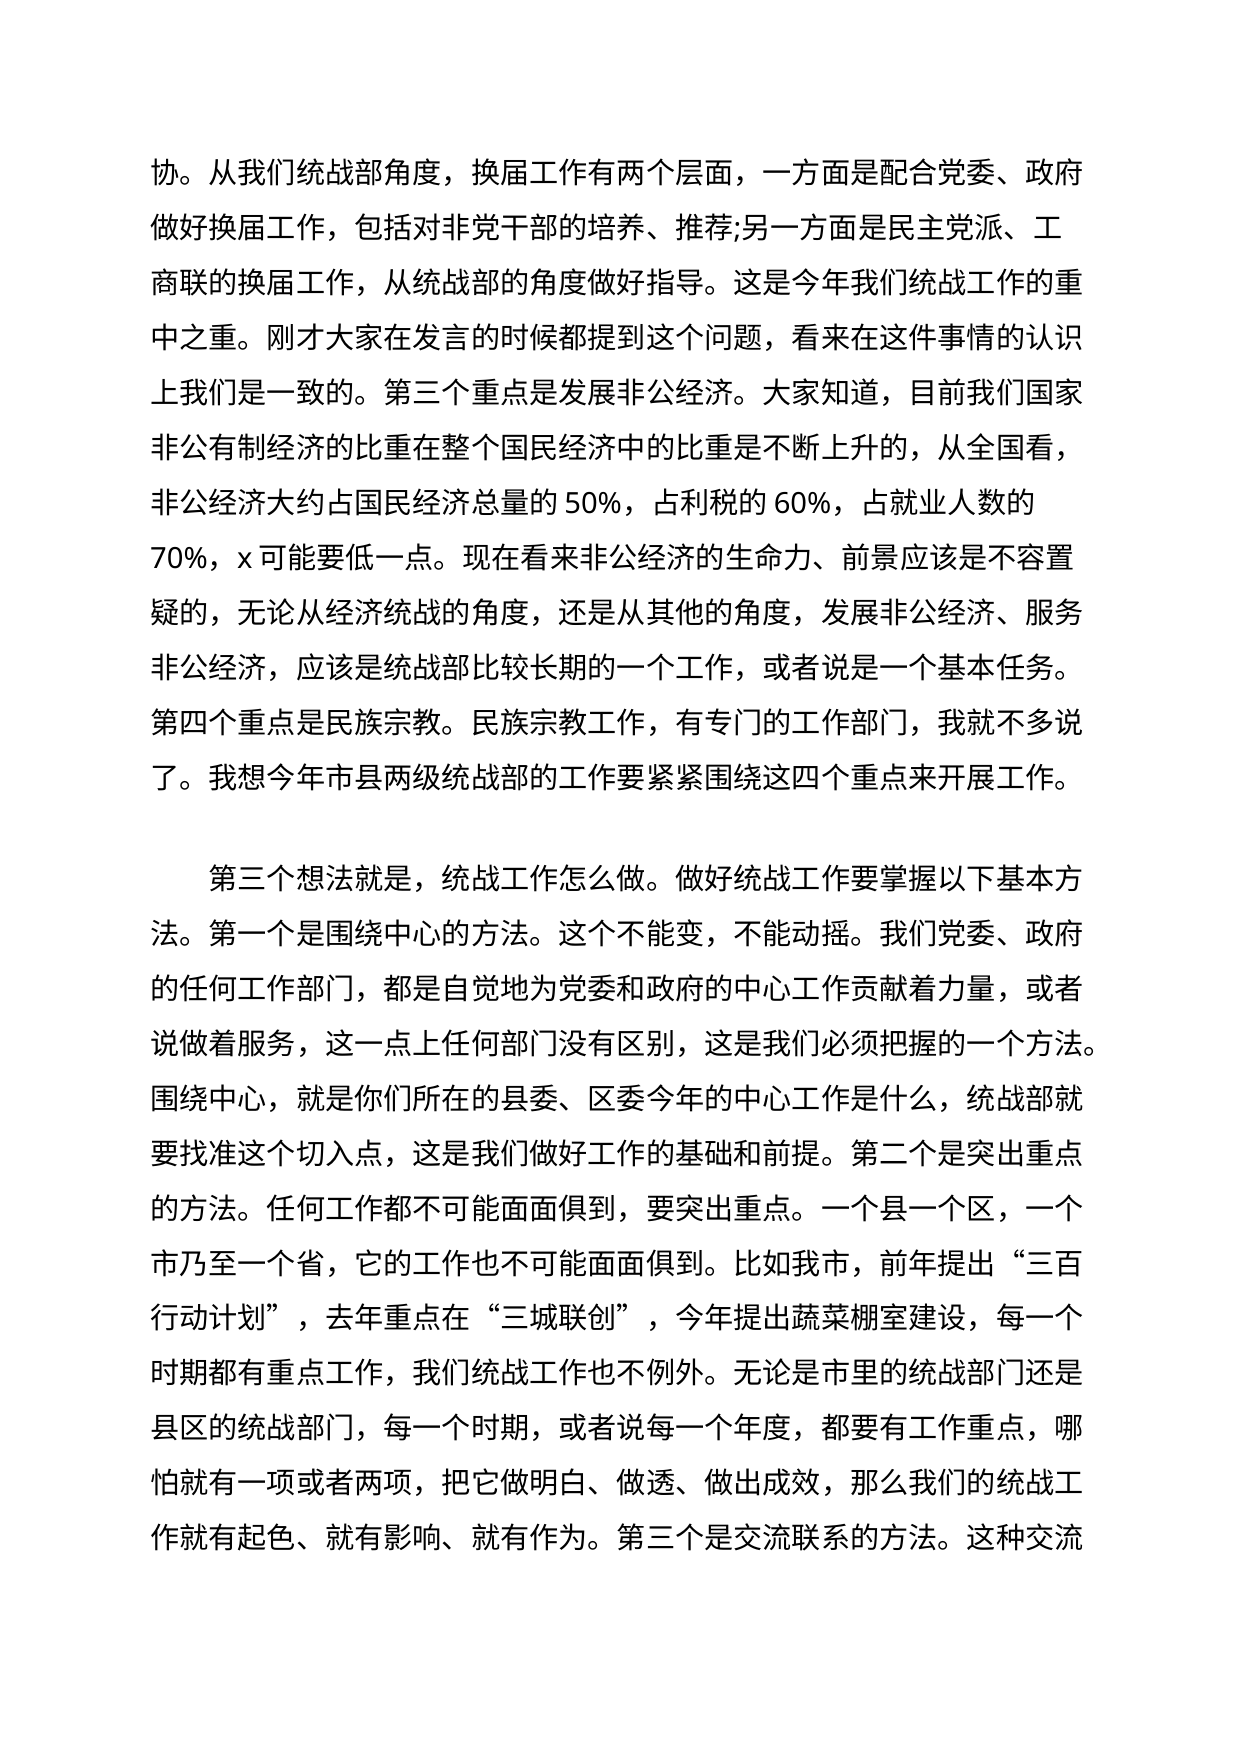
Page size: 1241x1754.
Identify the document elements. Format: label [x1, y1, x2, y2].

text [150, 150, 1090, 796]
text [150, 856, 1090, 1557]
